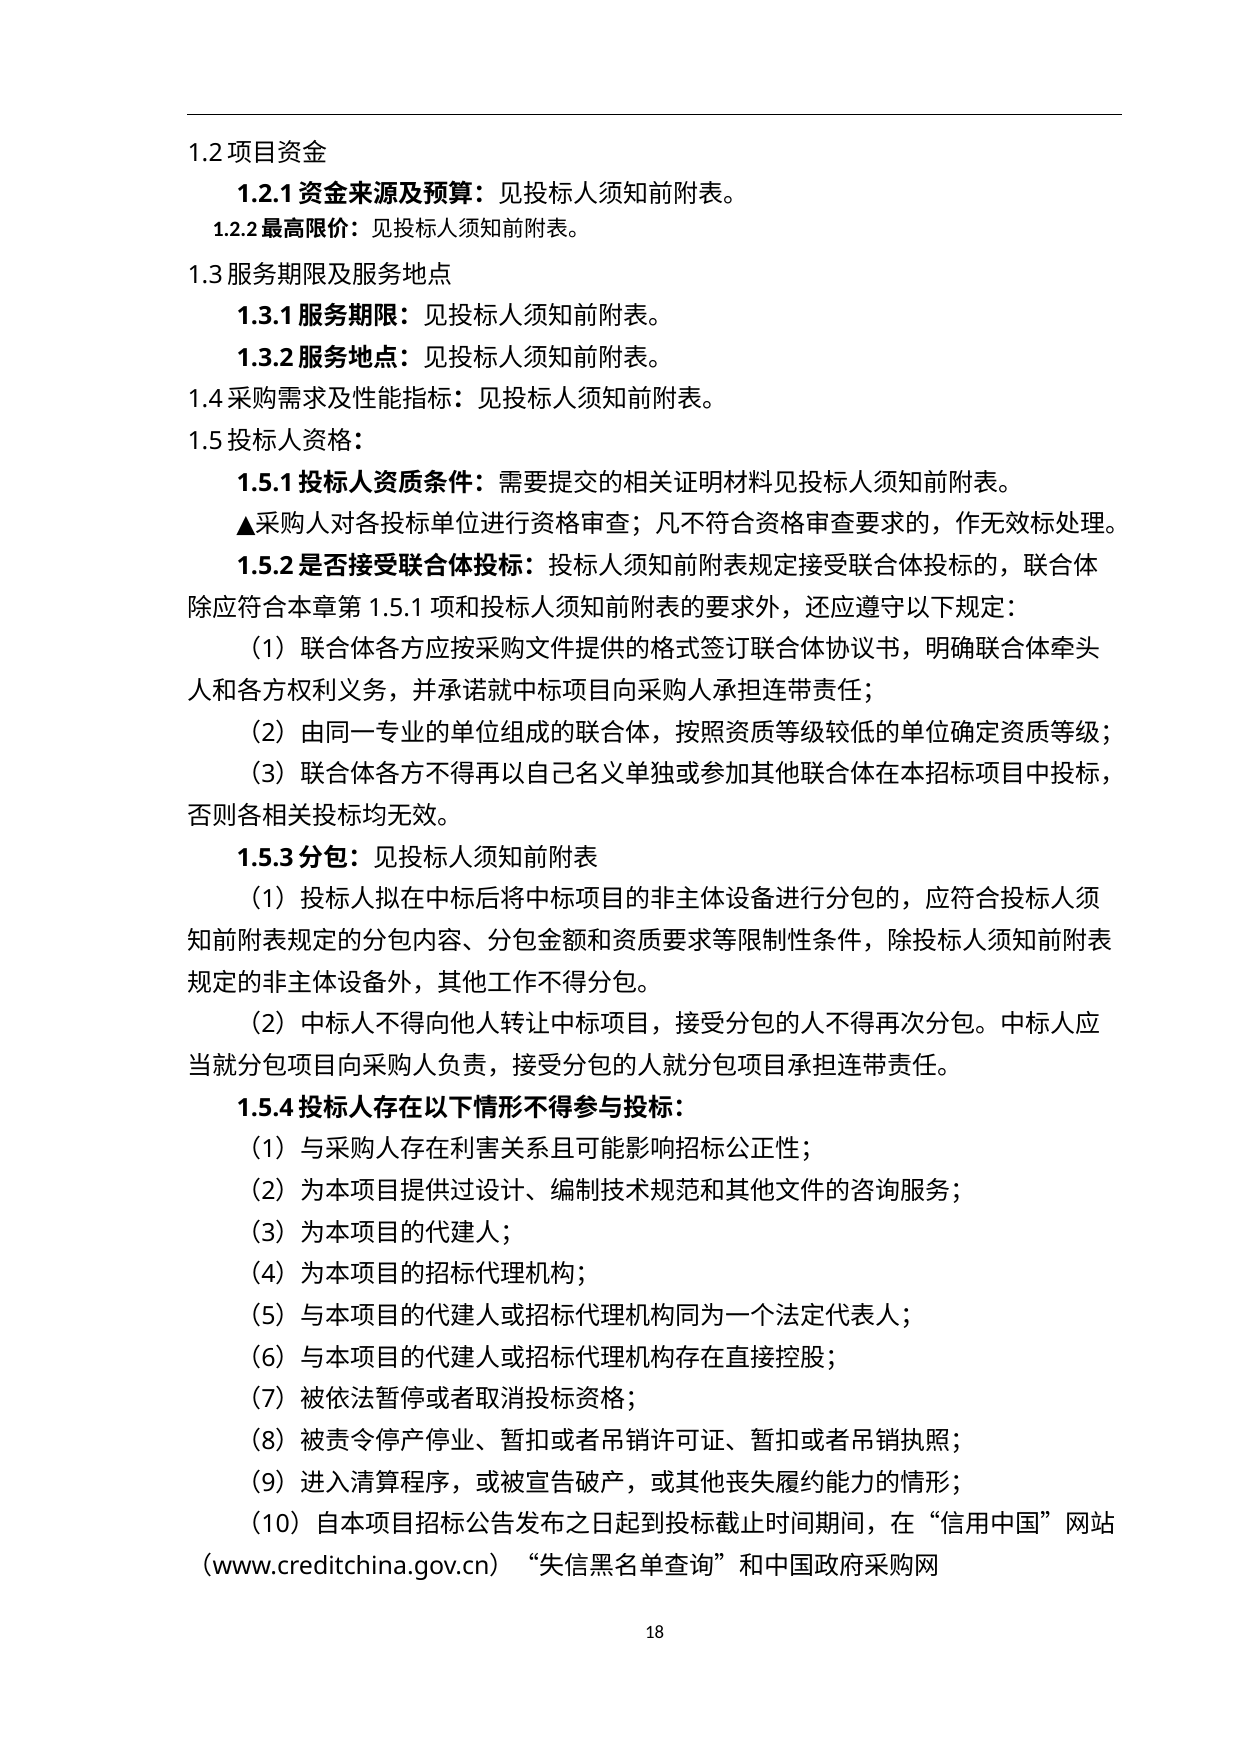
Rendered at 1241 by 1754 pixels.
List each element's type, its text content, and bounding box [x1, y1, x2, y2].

text 1.3服务期限及服务地点 [187, 255, 1122, 291]
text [187, 1499, 1122, 1583]
text （2）中标人不得向他人转让中标项目，接受分包的人不得再次分包。中标人应当就分包项目向采购人负责，接受分包的人就分包项目承担连带责任。 [187, 999, 1122, 1083]
text 1.2.1资金来源及预算：见投标人须知前附表。 [187, 169, 1122, 211]
text 1.5.4投标人存在以下情形不得参与投标： [187, 1083, 1122, 1124]
text （1）联合体各方应按采购文件提供的格式签订联合体协议书，明确联合体牵头人和各方权利义务，并承诺就中标项目向采购人承担连带责任； [187, 624, 1122, 708]
text （6）与本项目的代建人或招标代理机构存在直接控股； [187, 1333, 1122, 1374]
text （1）与采购人存在利害关系且可能影响招标公正性； [187, 1124, 1122, 1166]
text （3）为本项目的代建人； [187, 1208, 1122, 1249]
text （9）进入清算程序，或被宣告破产，或其他丧失履约能力的情形； [187, 1458, 1122, 1499]
text 1.5投标人资格： [187, 416, 1122, 458]
text 1.2.2最高限价：见投标人须知前附表。 [187, 211, 1122, 242]
text （4）为本项目的招标代理机构； [187, 1249, 1122, 1291]
text 1.3.2服务地点：见投标人须知前附表。 [187, 333, 1122, 374]
text 1.4采购需求及性能指标：见投标人须知前附表。 [187, 374, 1122, 416]
text 1.2项目资金 [187, 133, 1122, 169]
text （7）被依法暂停或者取消投标资格； [187, 1374, 1122, 1416]
text 1.5.1投标人资质条件：需要提交的相关证明材料见投标人须知前附表。 [187, 458, 1122, 499]
text （3）联合体各方不得再以自己名义单独或参加其他联合体在本招标项目中投标，否则各相关投标均无效。 [187, 749, 1122, 833]
text 1.3.1服务期限：见投标人须知前附表。 [187, 291, 1122, 333]
text （2）为本项目提供过设计、编制技术规范和其他文件的咨询服务； [187, 1166, 1122, 1208]
text （8）被责令停产停业、暂扣或者吊销许可证、暂扣或者吊销执照； [187, 1416, 1122, 1458]
text 1.5.2是否接受联合体投标：投标人须知前附表规定接受联合体投标的，联合体除应符合本章第 1.5.1 项和投标人须知前附表的要求外，还应遵守以下规定： [187, 541, 1122, 624]
text （2）由同一专业的单位组成的联合体，按照资质等级较低的单位确定资质等级； [187, 708, 1122, 749]
text （5）与本项目的代建人或招标代理机构同为一个法定代表人； [187, 1291, 1122, 1333]
text （1）投标人拟在中标后将中标项目的非主体设备进行分包的，应符合投标人须知前附表规定的分包内容、分包金额和资质要求等限制性条件，除投标人须知前附表规定的非主体设备外，其他工作不得分包。 [187, 874, 1122, 999]
text 1.5.3分包：见投标人须知前附表 [187, 833, 1122, 874]
text ▲采购人对各投标单位进行资格审查；凡不符合资格审查要求的，作无效标处理。 [187, 499, 1122, 541]
